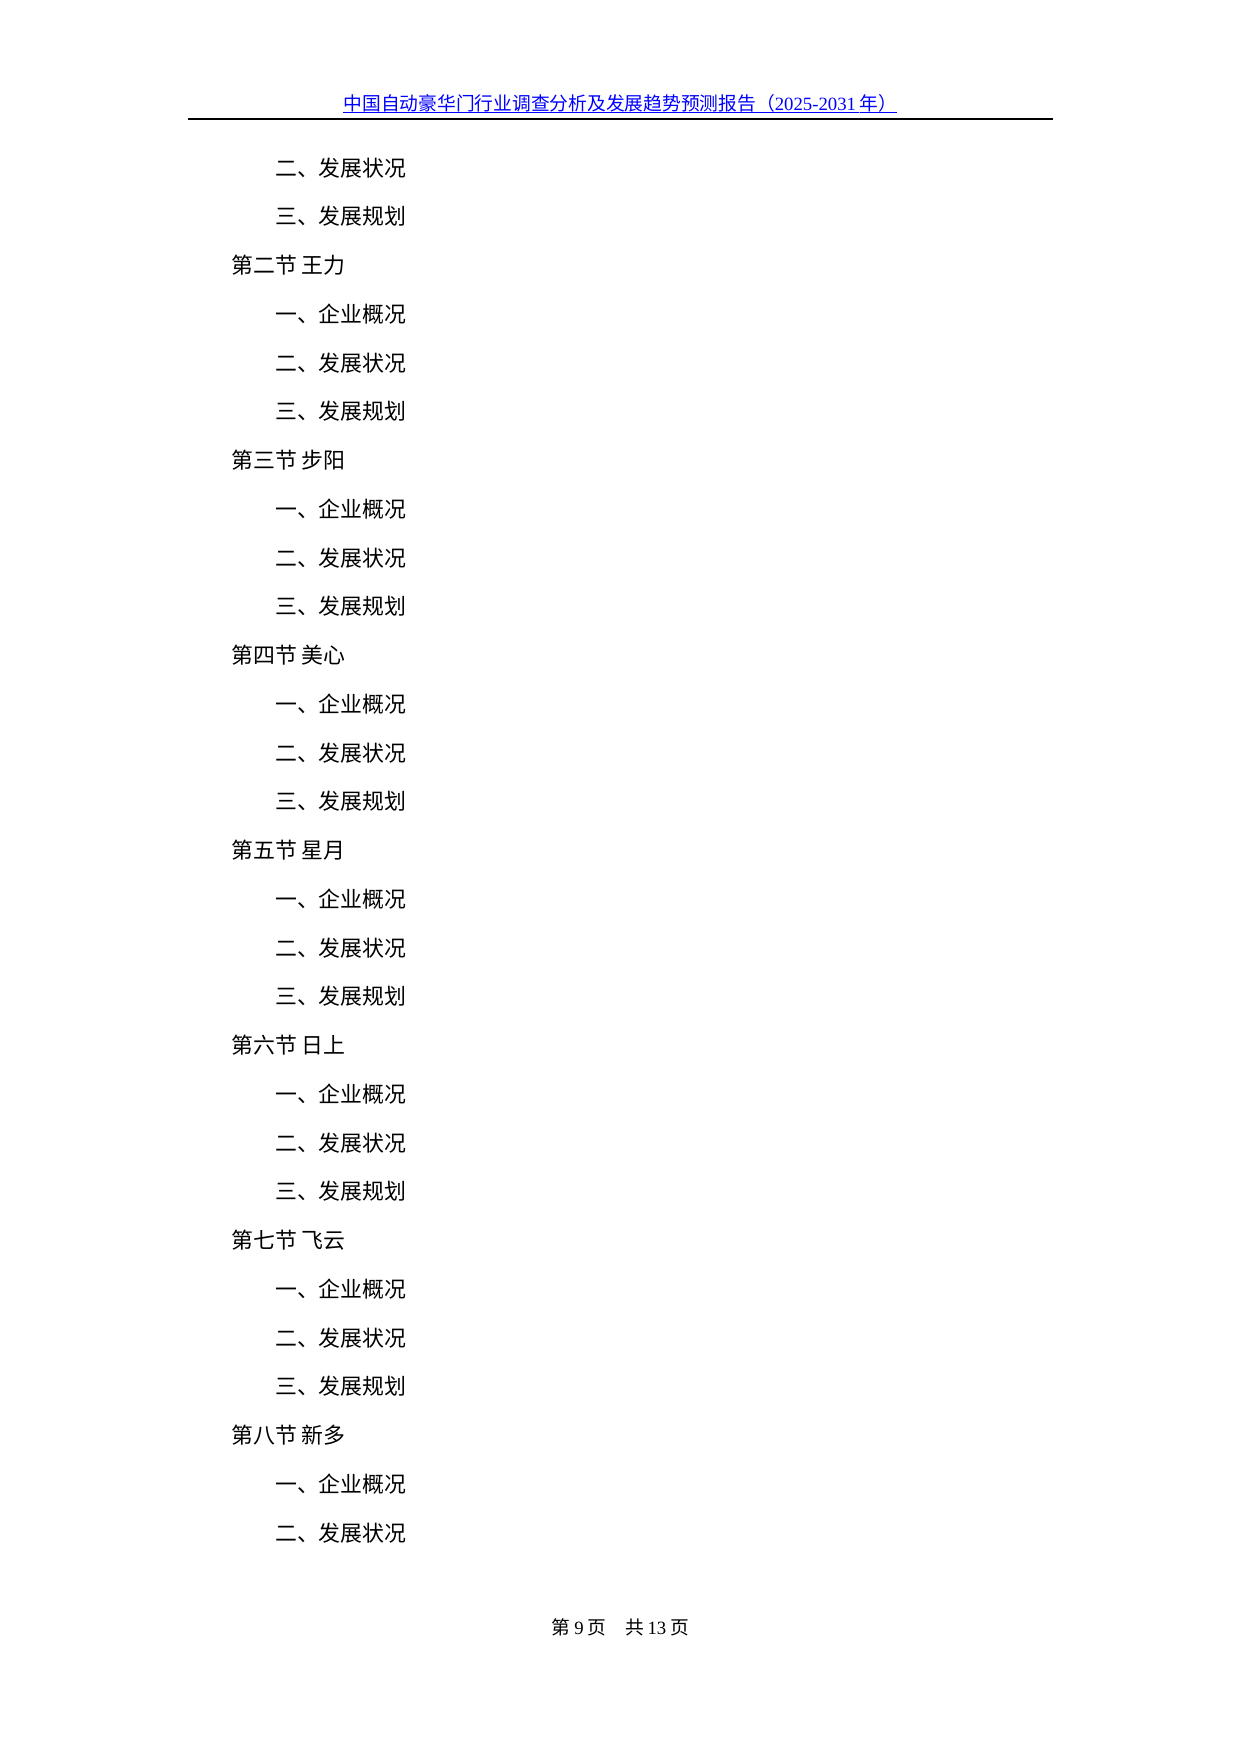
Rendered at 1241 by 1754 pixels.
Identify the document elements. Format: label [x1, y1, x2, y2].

text [187, 150, 1053, 1548]
